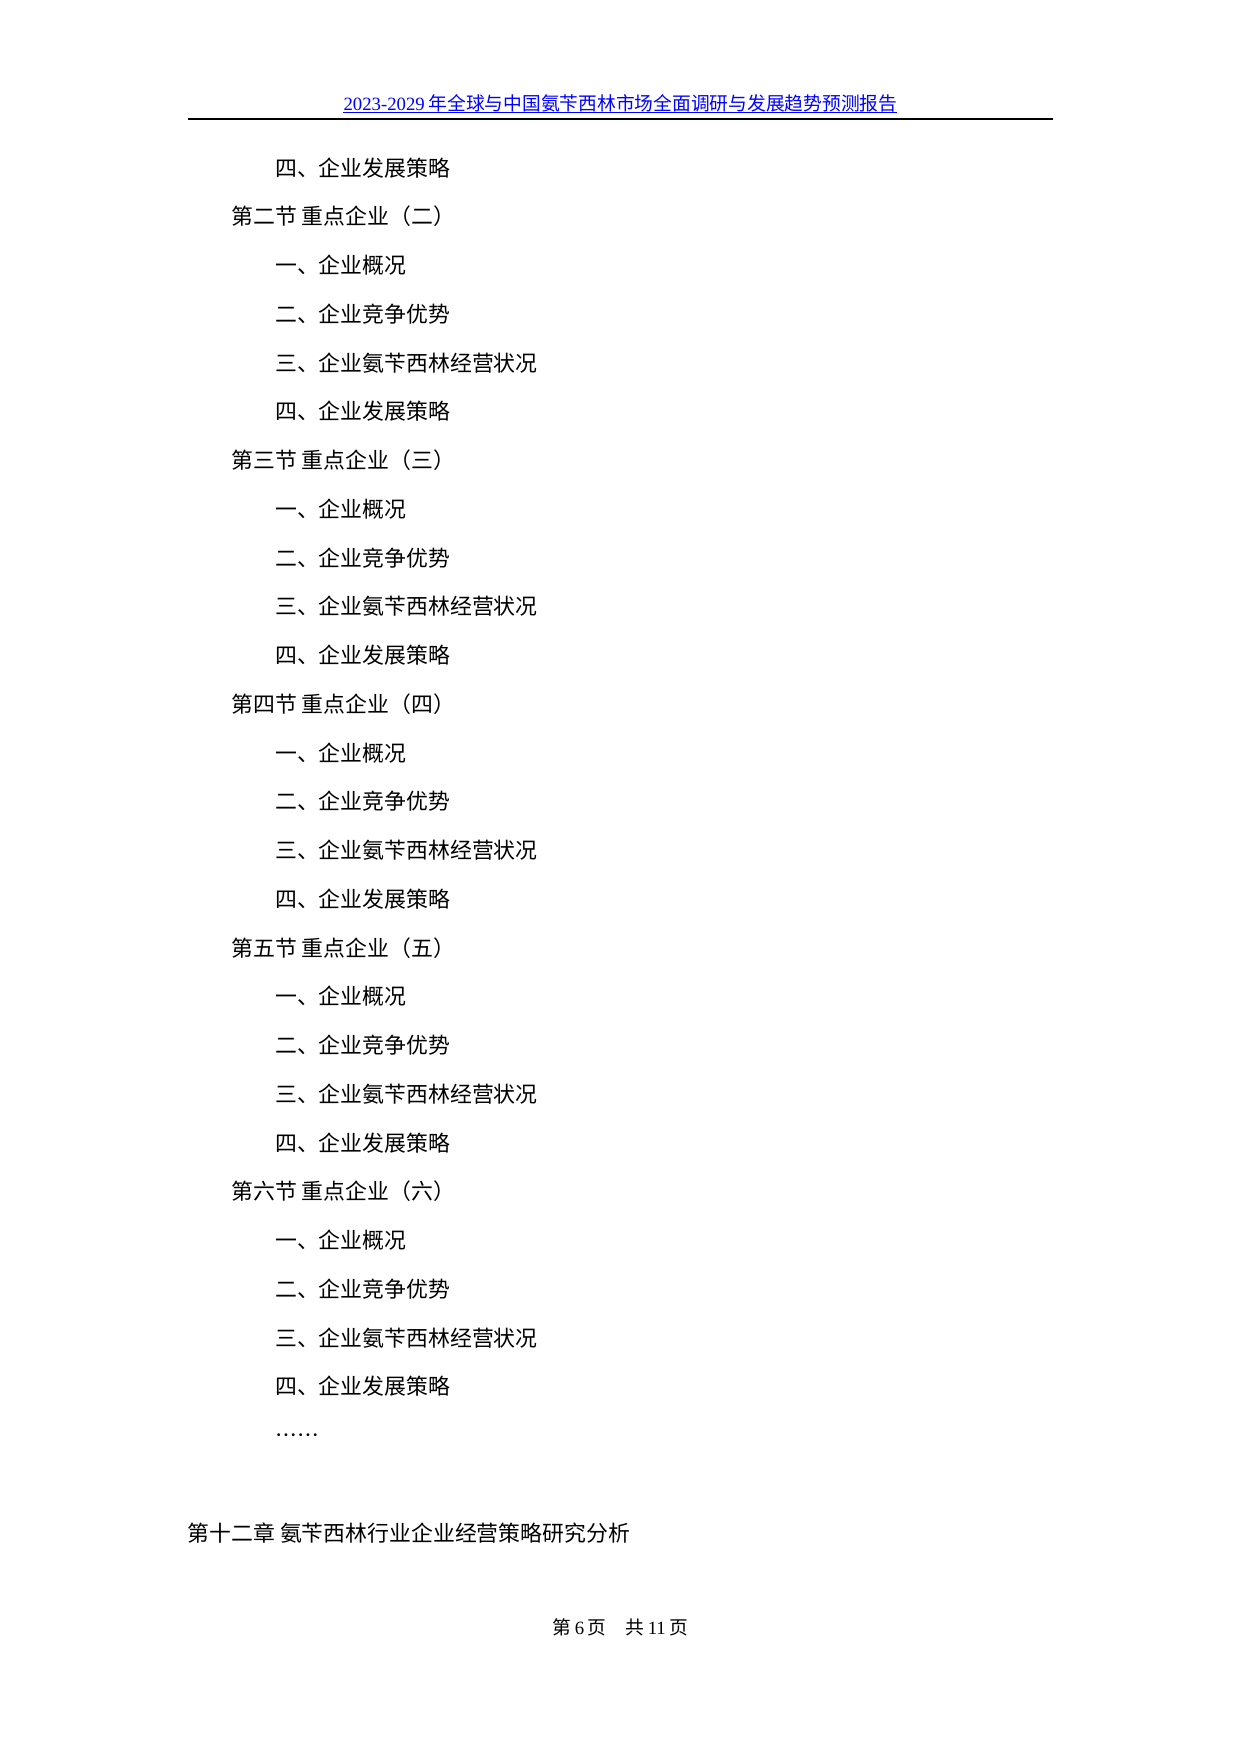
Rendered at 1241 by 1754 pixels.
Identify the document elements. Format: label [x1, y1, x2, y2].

text [187, 150, 1053, 1548]
